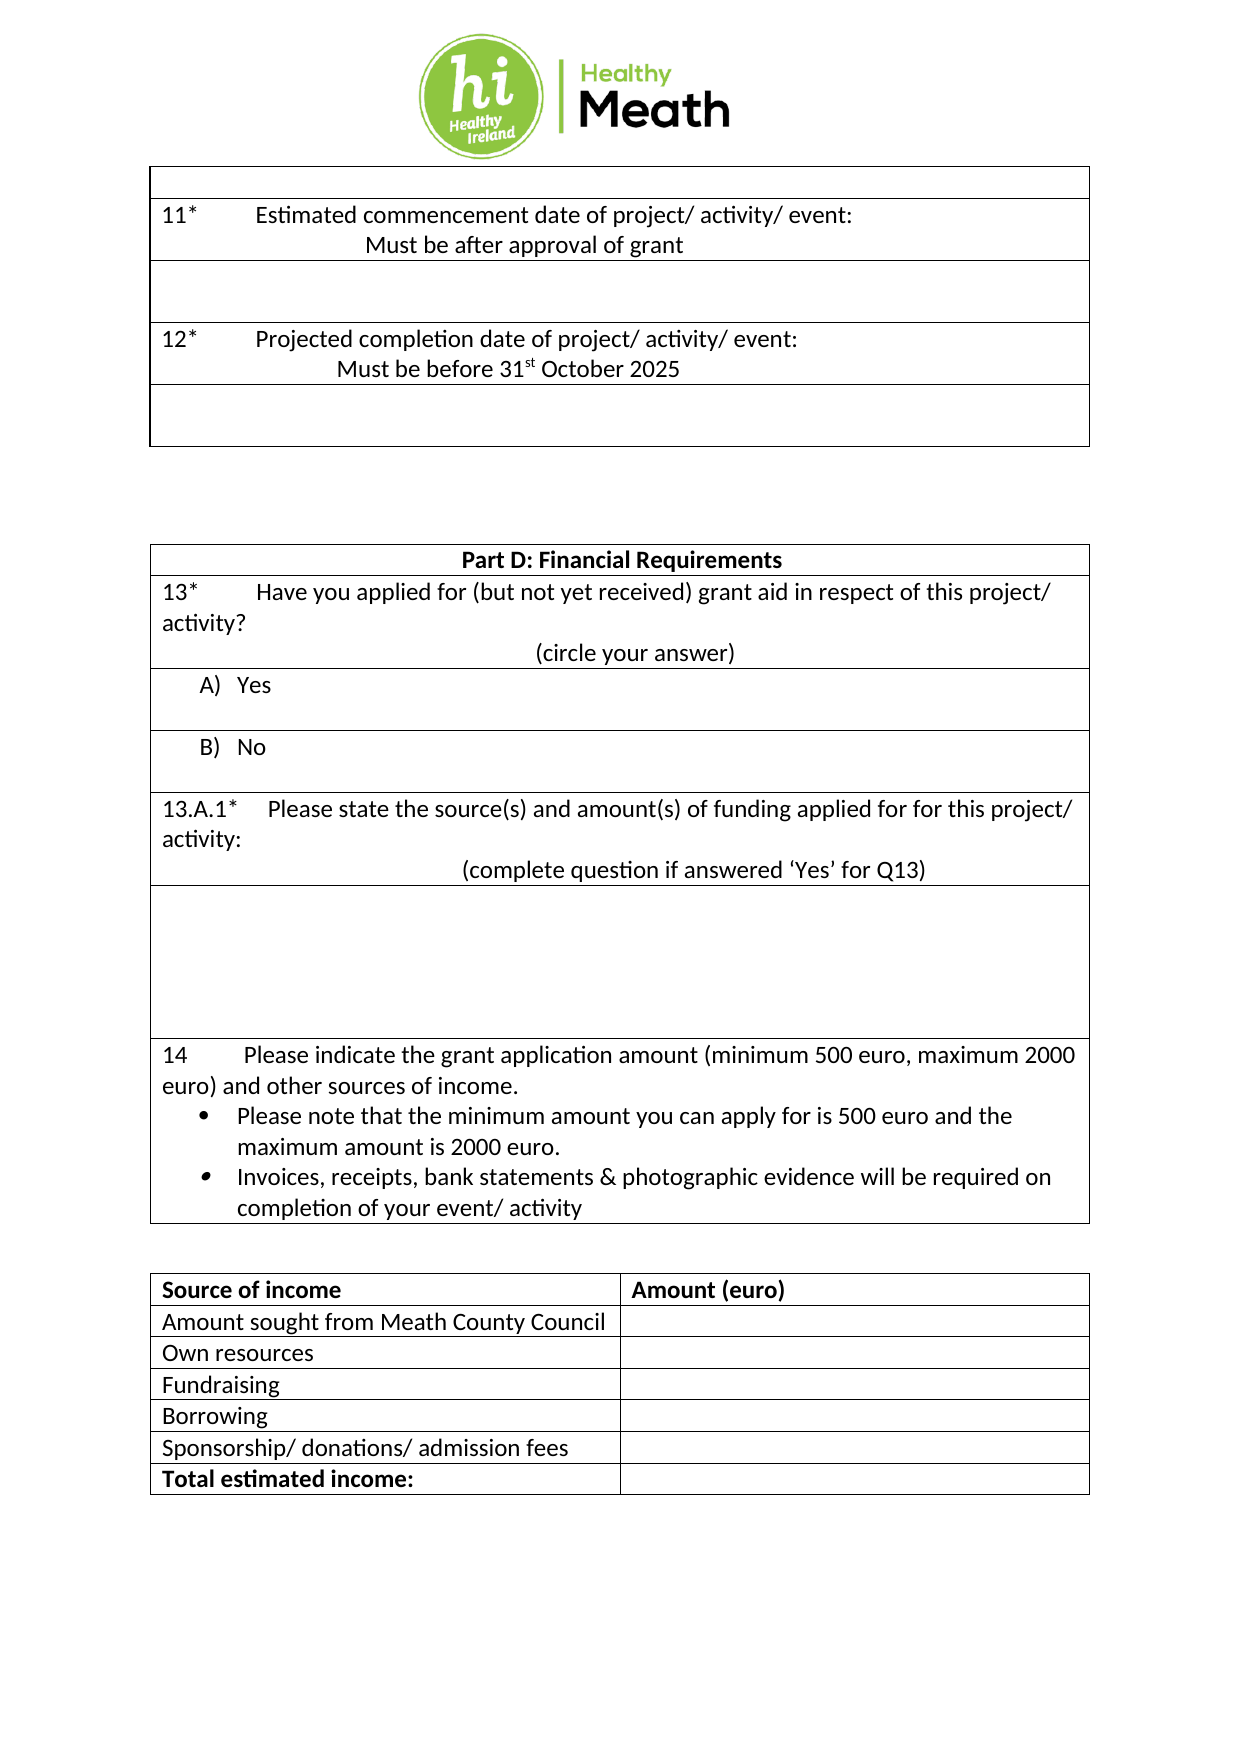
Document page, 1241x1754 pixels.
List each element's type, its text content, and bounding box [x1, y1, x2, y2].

table_cell No [151, 731, 1089, 792]
table_cell [621, 1369, 1089, 1399]
table_cell Sponsorship/ donations/ admission fees [151, 1432, 620, 1462]
table_header Amount (euro) [621, 1274, 1089, 1304]
table_cell [151, 385, 1089, 446]
table_cell [621, 1337, 1089, 1368]
table_cell [621, 1306, 1089, 1336]
picture [413, 18, 758, 166]
table_cell 11* Estimated commencement date of project/ activity/ event: Must be after approval of grant [151, 199, 1089, 260]
table_cell [621, 1432, 1089, 1462]
table_cell 13* Have you applied for (but not yet received) grant aid in respect of this project/ activity? (circle your answer) [151, 576, 1089, 668]
table_cell [621, 1400, 1089, 1431]
table_cell Own resources [151, 1337, 620, 1368]
table_cell [151, 167, 1089, 198]
table_cell 14 Please indicate the grant application amount (minimum 500 euro, maximum 2000 euro) and other sources of income. Please note that the minimum amount you can apply for is 500 euro and the maximum amount is 2000 euro. Invoices, receipts, bank statements & photographic evidence will be required on completion of your event/ activity [151, 1039, 1089, 1222]
table_header Source of income [151, 1274, 620, 1304]
table_header Part D: Financial Requirements [151, 545, 1089, 575]
table_cell Fundraising [151, 1369, 620, 1399]
table_cell Amount sought from Meath County Council [151, 1306, 620, 1336]
table_cell [151, 261, 1089, 322]
table_cell 12* Projected completion date of project/ activity/ event: Must be before 31st October 2025 [151, 323, 1089, 384]
table_cell Borrowing [151, 1400, 620, 1431]
table_cell [621, 1464, 1089, 1494]
table_cell [151, 886, 1089, 1038]
table_cell 13.A.1* Please state the source(s) and amount(s) of funding applied for for this project/ activity: (complete question if answered ‘Yes’ for Q13) [151, 793, 1089, 884]
table_cell Total estimated income: [151, 1464, 620, 1494]
table_cell Yes [151, 669, 1089, 730]
